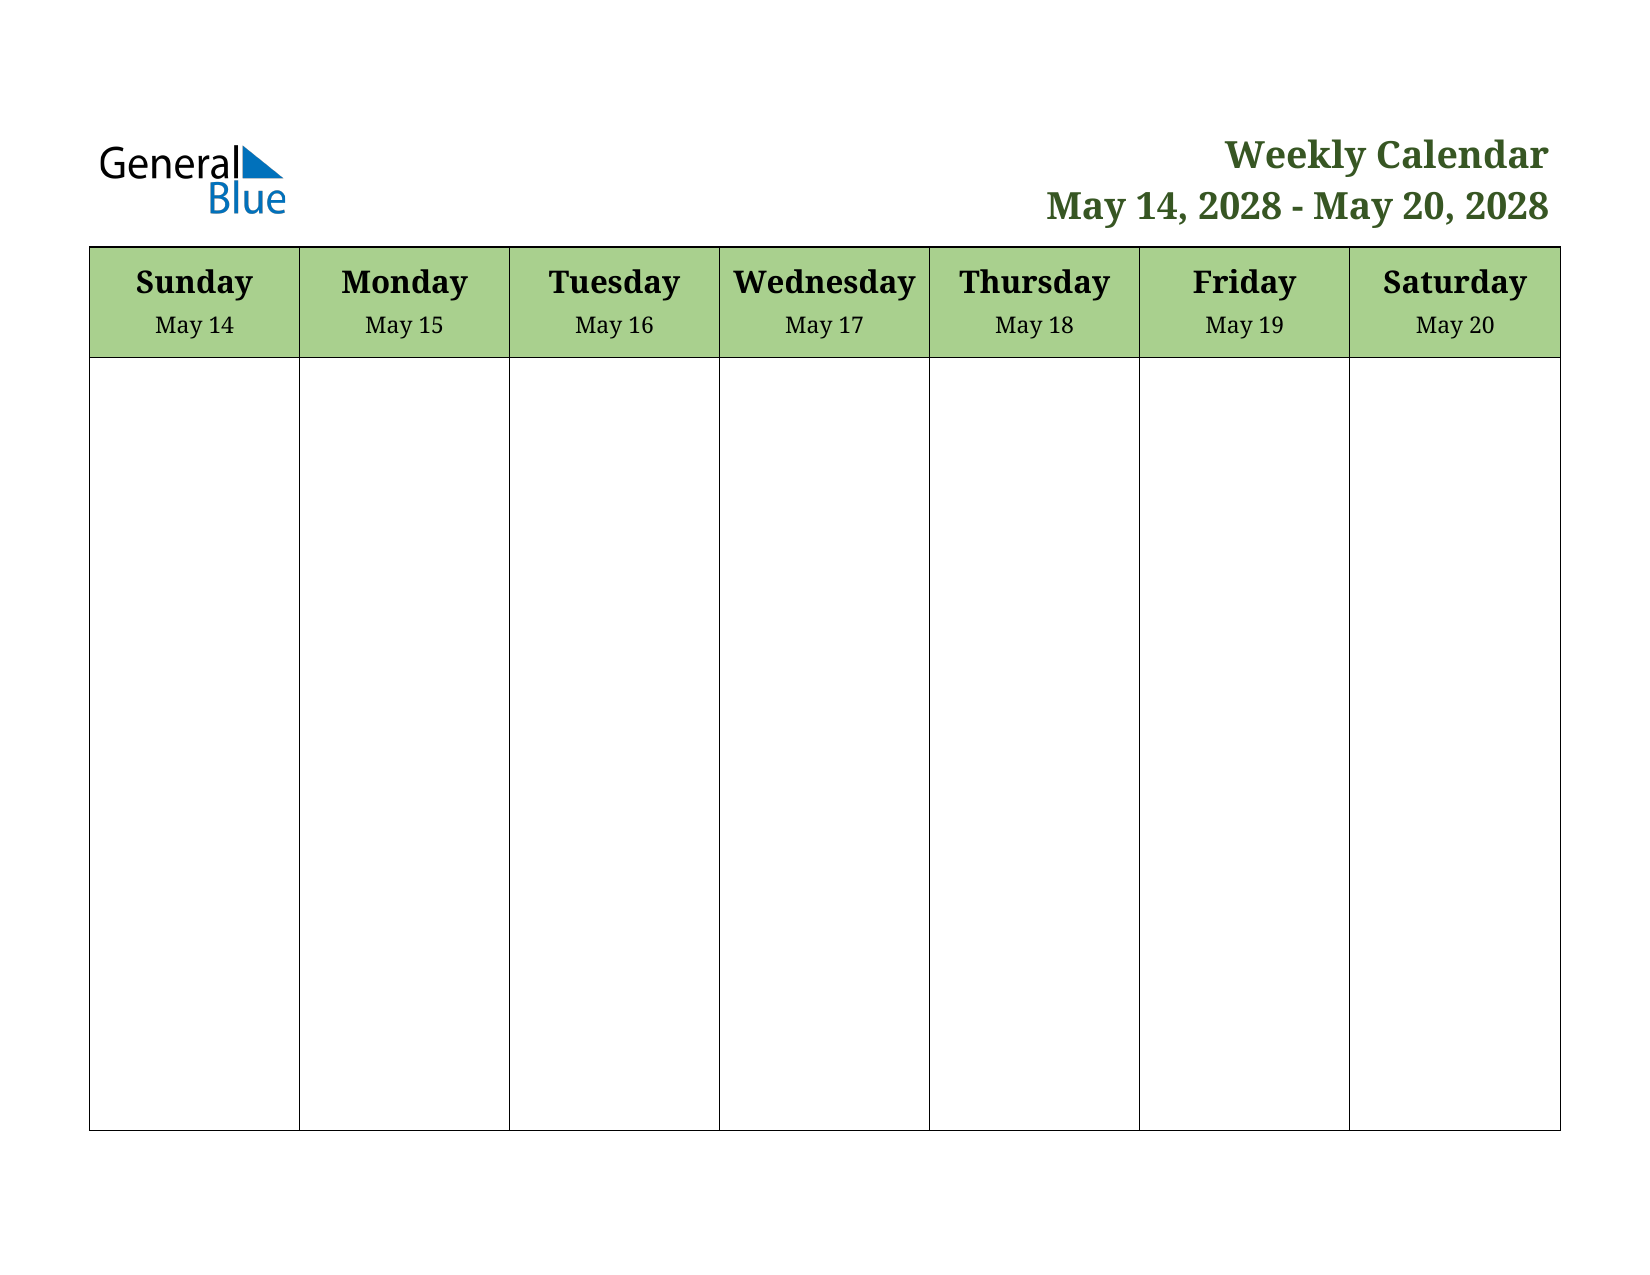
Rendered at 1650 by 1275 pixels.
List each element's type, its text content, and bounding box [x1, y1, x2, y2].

table_cell [1140, 358, 1349, 1130]
table_cell Thursday May 18 [930, 248, 1139, 357]
table_cell Friday May 19 [1140, 248, 1349, 357]
table_header [89, 113, 299, 246]
table_cell [510, 358, 719, 1130]
table_cell Monday May 15 [300, 248, 509, 357]
table_cell Tuesday May 16 [510, 248, 719, 357]
picture [100, 145, 286, 214]
table_cell Wednesday May 17 [720, 248, 929, 357]
table_cell Saturday May 20 [1350, 248, 1560, 357]
table_header Weekly Calendar May 14, 2028 - May 20, 2028 [299, 113, 1561, 246]
table_cell [930, 358, 1139, 1130]
table_cell [1350, 358, 1560, 1130]
table_cell [90, 358, 299, 1130]
table_cell Sunday May 14 [90, 248, 299, 357]
table_cell [300, 358, 509, 1130]
table_cell [720, 358, 929, 1130]
